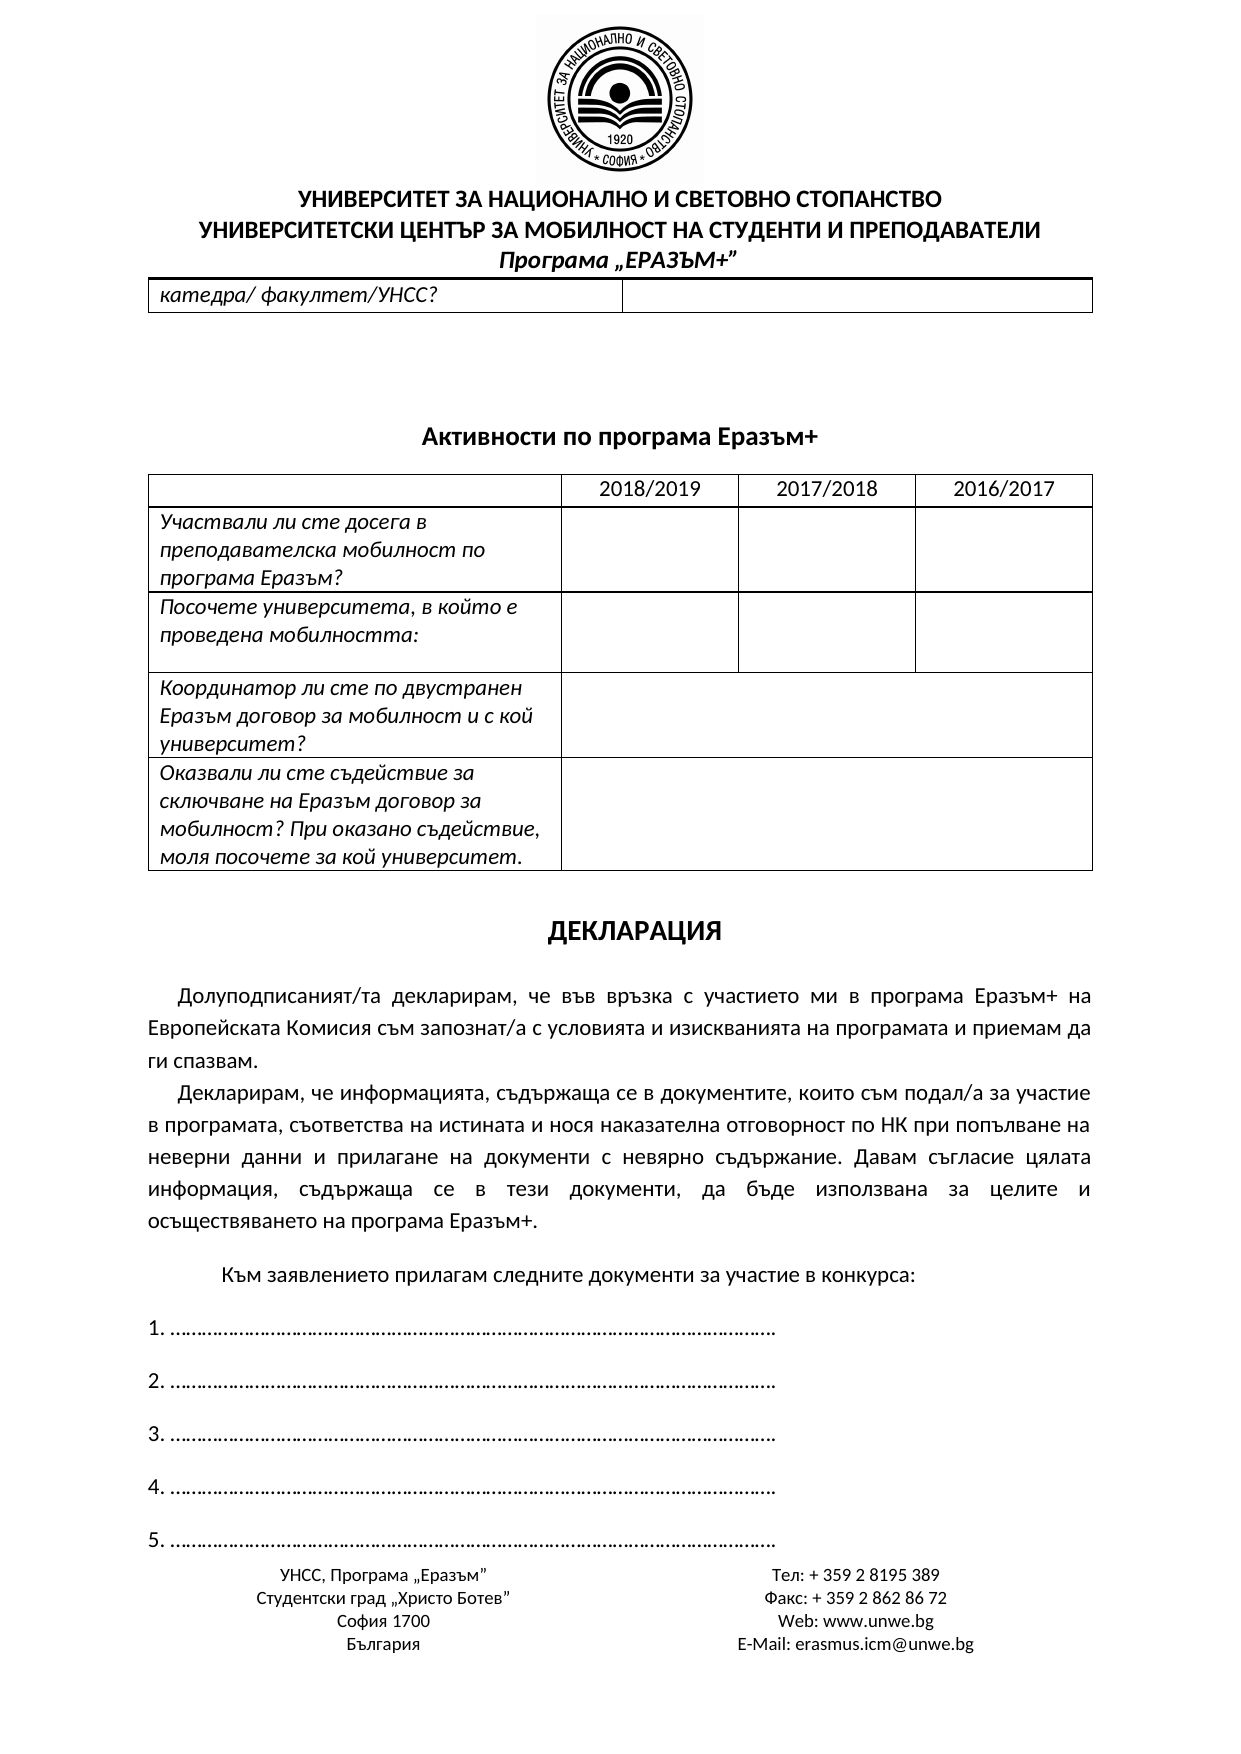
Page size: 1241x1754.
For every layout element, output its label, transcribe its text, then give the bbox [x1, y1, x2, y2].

table_cell [739, 508, 915, 591]
table_cell Координатор ли сте по двустранен Еразъм договор за мобилност и с кой университет? [149, 673, 561, 757]
text 4. ……………………………………………………………………………………………………. [148, 1472, 1093, 1500]
picture [535, 14, 705, 184]
text 5. ……………………………………………………………………………………………………. [148, 1525, 1093, 1553]
table_cell Оказвали ли сте съдействие за сключване на Еразъм договор за мобилност? При оказано съдействие, моля посочете за кой университет. [149, 758, 561, 870]
table_cell [562, 758, 1092, 870]
table_cell Посочете университета, в който е проведена мобилността: [149, 593, 561, 672]
text Активности по програма Еразъм+ [148, 419, 1093, 453]
table_cell [916, 508, 1092, 591]
text 1. ……………………………………………………………………………………………………. [148, 1313, 1093, 1341]
table_cell Участвали ли сте досега в преподавателска мобилност по програма Еразъм? [149, 508, 561, 591]
table_header 2017/2018 [739, 475, 915, 506]
table_cell [562, 508, 738, 591]
text 2. ……………………………………………………………………………………………………. [148, 1366, 1093, 1394]
table_cell С какво участието Ви в преподавателска мобилност по програма Еразъм+ може да допринесе за развитието на Вашата катедра/ факултет/УНСС? [149, 280, 622, 312]
text ДЕКЛАРАЦИЯ [148, 912, 1093, 948]
text 3. ……………………………………………………………………………………………………. [148, 1419, 1093, 1447]
table_cell [916, 593, 1092, 672]
table_cell [562, 593, 738, 672]
table_header [149, 475, 561, 506]
table_header 2018/2019 [562, 475, 738, 506]
table_cell [739, 593, 915, 672]
table_cell [623, 280, 1092, 312]
text Към заявлението прилагам следните документи за участие в конкурса: [148, 1260, 1093, 1288]
table_header 2016/2017 [916, 475, 1092, 506]
table_cell [562, 673, 1092, 757]
text Долуподписаният/та декларирам, че във връзка с участието ми в програма Еразъм+ на Европейската Комисия съм запознат/а с условията и изискванията на програмата и приемам да ги спазвам. [148, 981, 1093, 1074]
text Декларирам, че информацията, съдържаща се в документите, които съм подал/а за участие в програмата, съответства на истината и нося наказателна отговорност по НК при попълване на неверни данни и прилагане на документи с невярно съдържание. Давам съгласие цялата информация, съдържаща се в тези документи, да бъде използвана за целите и осъществяването на програма Еразъм+. [148, 1078, 1093, 1235]
